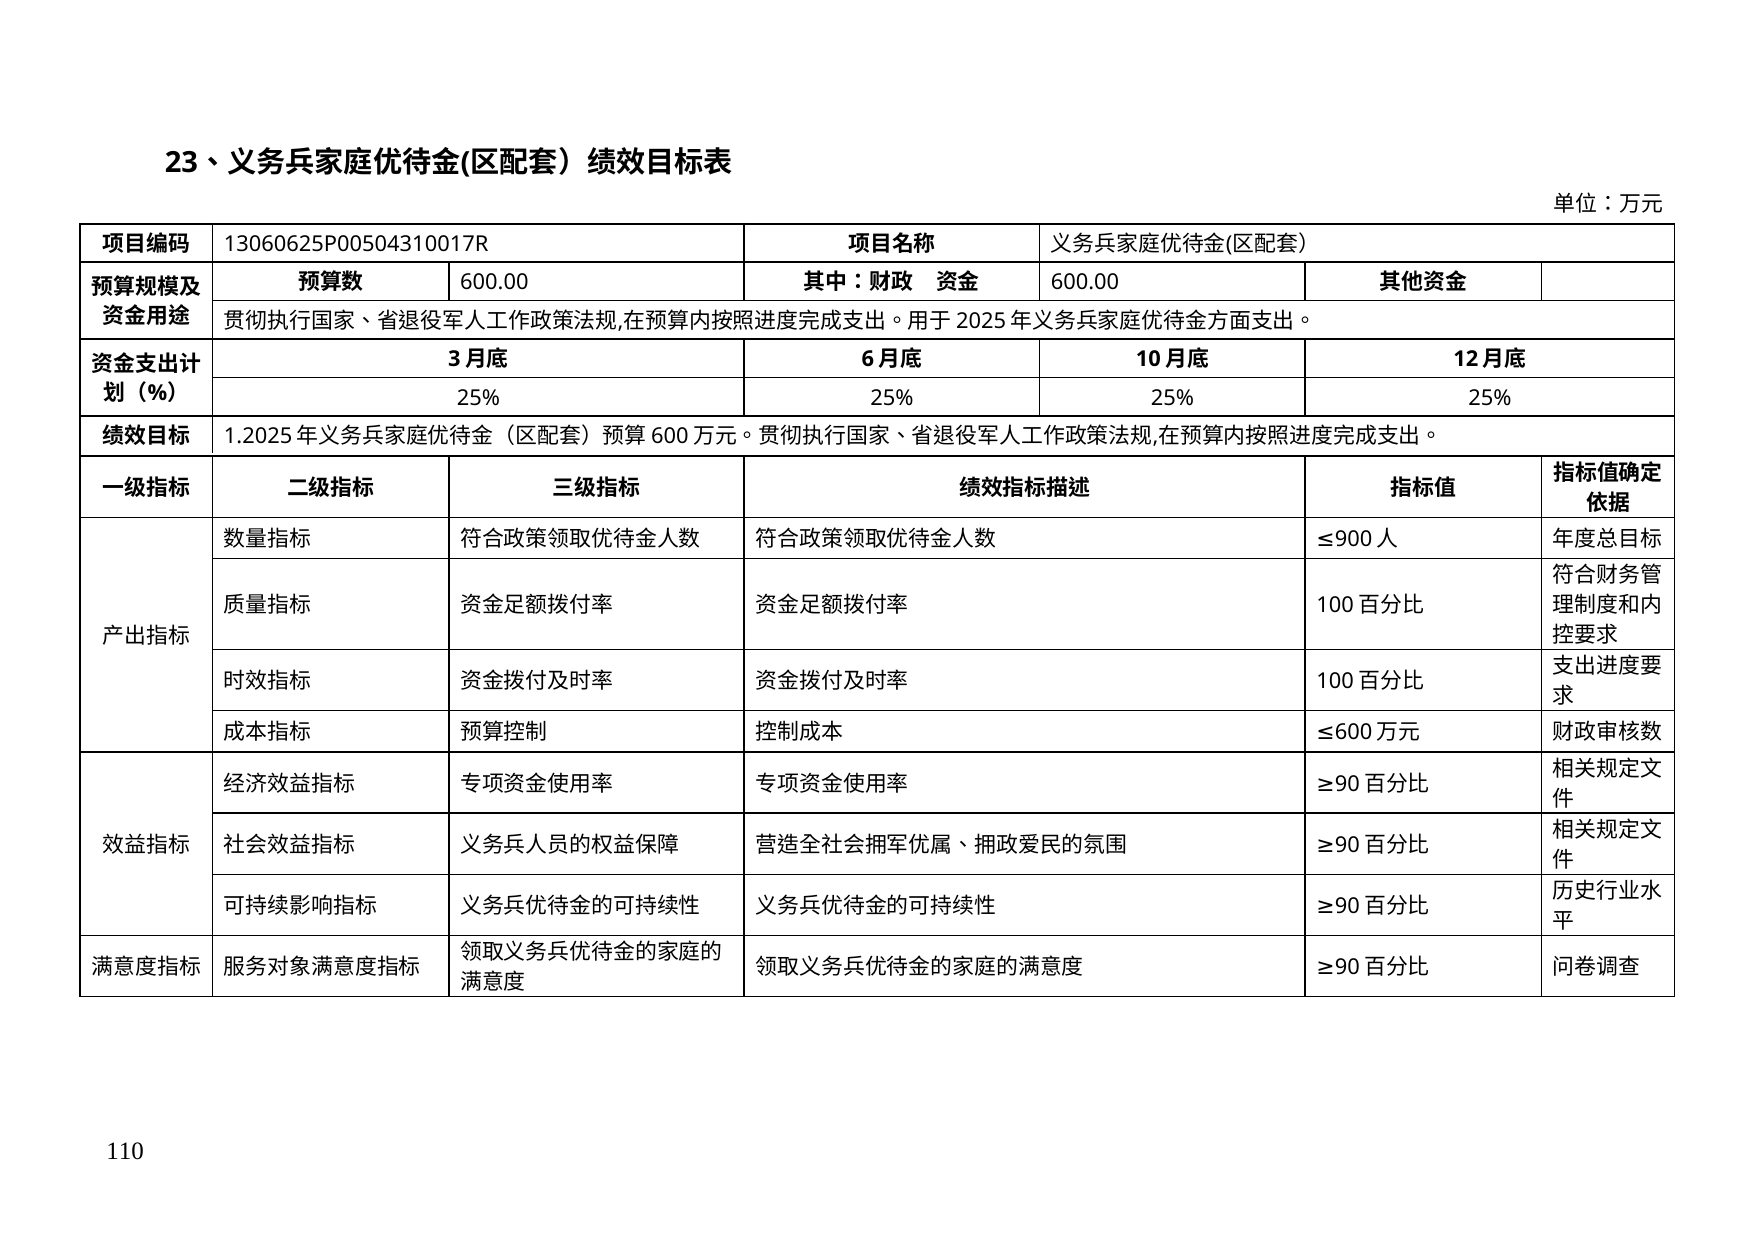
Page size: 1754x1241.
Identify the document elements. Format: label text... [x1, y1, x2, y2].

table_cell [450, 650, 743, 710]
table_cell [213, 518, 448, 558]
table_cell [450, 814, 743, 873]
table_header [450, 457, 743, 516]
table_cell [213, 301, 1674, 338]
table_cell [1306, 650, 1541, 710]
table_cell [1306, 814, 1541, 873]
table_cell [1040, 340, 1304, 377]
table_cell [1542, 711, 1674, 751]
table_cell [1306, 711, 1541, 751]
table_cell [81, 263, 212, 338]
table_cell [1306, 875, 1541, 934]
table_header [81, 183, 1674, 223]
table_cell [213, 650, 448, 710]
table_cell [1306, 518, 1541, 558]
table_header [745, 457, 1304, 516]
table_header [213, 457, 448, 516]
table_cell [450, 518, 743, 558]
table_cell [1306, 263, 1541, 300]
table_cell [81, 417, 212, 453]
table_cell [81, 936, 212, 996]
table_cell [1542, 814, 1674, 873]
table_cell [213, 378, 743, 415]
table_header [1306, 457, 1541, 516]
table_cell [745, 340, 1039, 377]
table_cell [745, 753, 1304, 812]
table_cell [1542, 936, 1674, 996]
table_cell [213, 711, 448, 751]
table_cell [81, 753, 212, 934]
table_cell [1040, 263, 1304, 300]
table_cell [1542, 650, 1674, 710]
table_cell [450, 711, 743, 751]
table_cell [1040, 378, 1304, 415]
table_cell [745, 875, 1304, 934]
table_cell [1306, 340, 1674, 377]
text 23、义务兵家庭优待金(区配套）绩效目标表 [106, 142, 1648, 181]
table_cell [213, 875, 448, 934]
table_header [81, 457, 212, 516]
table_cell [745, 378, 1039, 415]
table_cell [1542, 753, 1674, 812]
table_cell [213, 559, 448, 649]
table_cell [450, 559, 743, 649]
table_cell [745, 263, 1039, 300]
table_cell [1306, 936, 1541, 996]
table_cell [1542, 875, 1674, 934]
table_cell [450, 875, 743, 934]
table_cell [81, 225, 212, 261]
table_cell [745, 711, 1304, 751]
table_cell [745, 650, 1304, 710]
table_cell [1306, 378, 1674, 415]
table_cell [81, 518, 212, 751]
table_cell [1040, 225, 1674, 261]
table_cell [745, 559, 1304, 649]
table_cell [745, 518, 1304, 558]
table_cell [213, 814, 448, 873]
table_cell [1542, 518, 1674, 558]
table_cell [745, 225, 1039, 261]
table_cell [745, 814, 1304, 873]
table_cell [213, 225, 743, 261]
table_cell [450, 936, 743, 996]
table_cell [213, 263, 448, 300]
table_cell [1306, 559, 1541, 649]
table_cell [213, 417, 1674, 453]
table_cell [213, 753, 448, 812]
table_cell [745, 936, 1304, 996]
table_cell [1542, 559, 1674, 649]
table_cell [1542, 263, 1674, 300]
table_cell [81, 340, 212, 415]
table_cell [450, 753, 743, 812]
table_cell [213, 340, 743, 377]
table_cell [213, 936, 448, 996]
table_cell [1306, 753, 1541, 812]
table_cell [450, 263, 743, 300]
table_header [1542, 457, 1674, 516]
